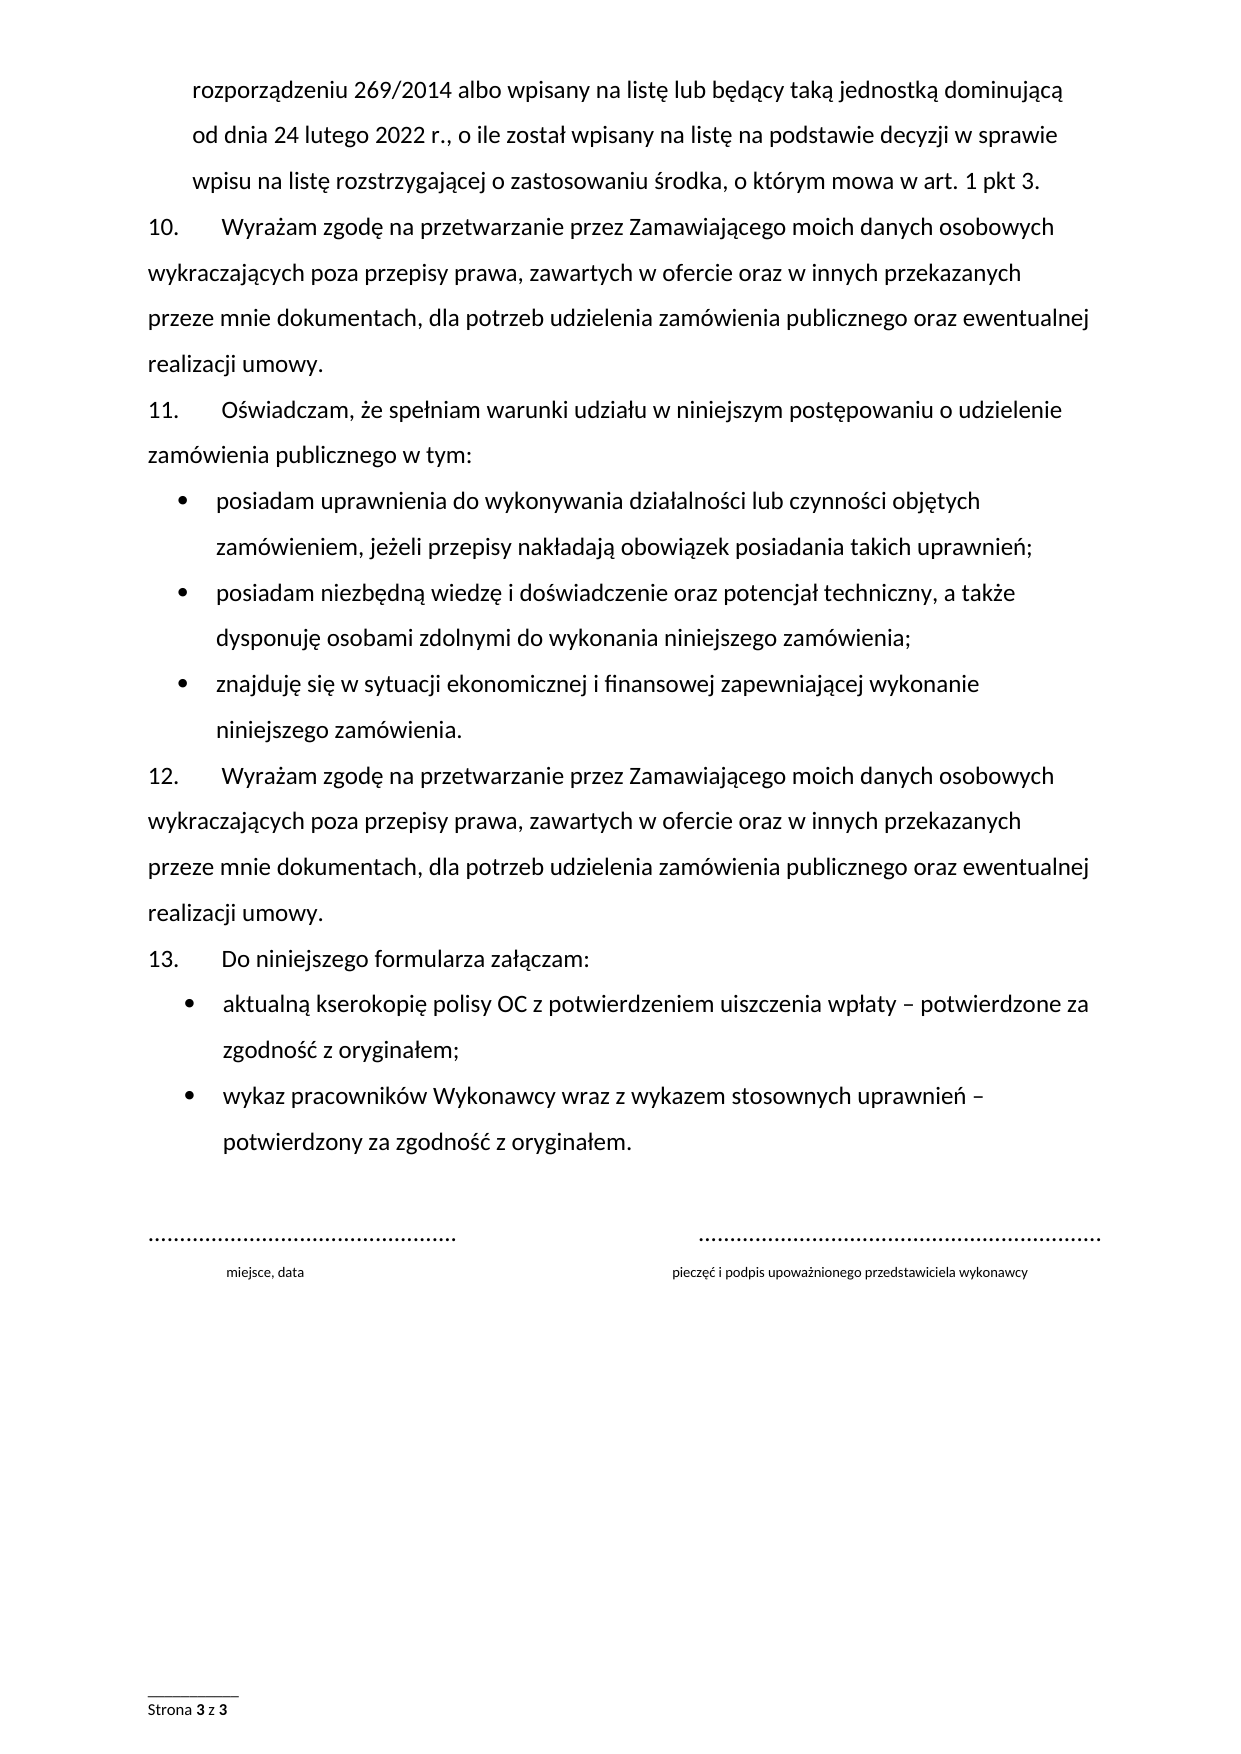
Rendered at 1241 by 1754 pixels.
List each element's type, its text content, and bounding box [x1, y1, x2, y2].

list znajduję się w sytuacji ekonomicznej i finansowej zapewniającej wykonanie niniejszego zamówienia. [178, 668, 1093, 744]
subtitle Wyrażam zgodę na przetwarzanie przez Zamawiającego moich danych osobowych wykraczających poza przepisy prawa, zawartych w ofercie oraz w innych przekazanych przeze mnie dokumentach, dla potrzeb udzielenia zamówienia publicznego oraz ewentualnej realizacji umowy. [148, 760, 1093, 927]
list posiadam niezbędną wiedzę i doświadczenie oraz potencjał techniczny, a także dysponuję osobami zdolnymi do wykonania niniejszego zamówienia; [178, 577, 1093, 653]
text ................................................. ................................................................ [148, 1217, 1107, 1248]
text miejsce, data pieczęć i podpis upoważnionego przedstawiciela wykonawcy [148, 1263, 1107, 1293]
subtitle Do niniejszego formularza załączam: [148, 943, 1093, 973]
list wykaz pracowników Wykonawcy wraz z wykazem stosownych uprawnień – potwierdzony za zgodność z oryginałem. [185, 1080, 1093, 1156]
subtitle Wyrażam zgodę na przetwarzanie przez Zamawiającego moich danych osobowych wykraczających poza przepisy prawa, zawartych w ofercie oraz w innych przekazanych przeze mnie dokumentach, dla potrzeb udzielenia zamówienia publicznego oraz ewentualnej realizacji umowy. [148, 211, 1093, 379]
subtitle Oświadczam, że spełniam warunki udziału w niniejszym postępowaniu o udzielenie zamówienia publicznego w tym: [148, 394, 1093, 470]
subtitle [148, 74, 1093, 196]
list posiadam uprawnienia do wykonywania działalności lub czynności objętych zamówieniem, jeżeli przepisy nakładają obowiązek posiadania takich uprawnień; [178, 485, 1093, 562]
list aktualną kserokopię polisy OC z potwierdzeniem uiszczenia wpłaty – potwierdzone za zgodność z oryginałem; [185, 988, 1093, 1065]
